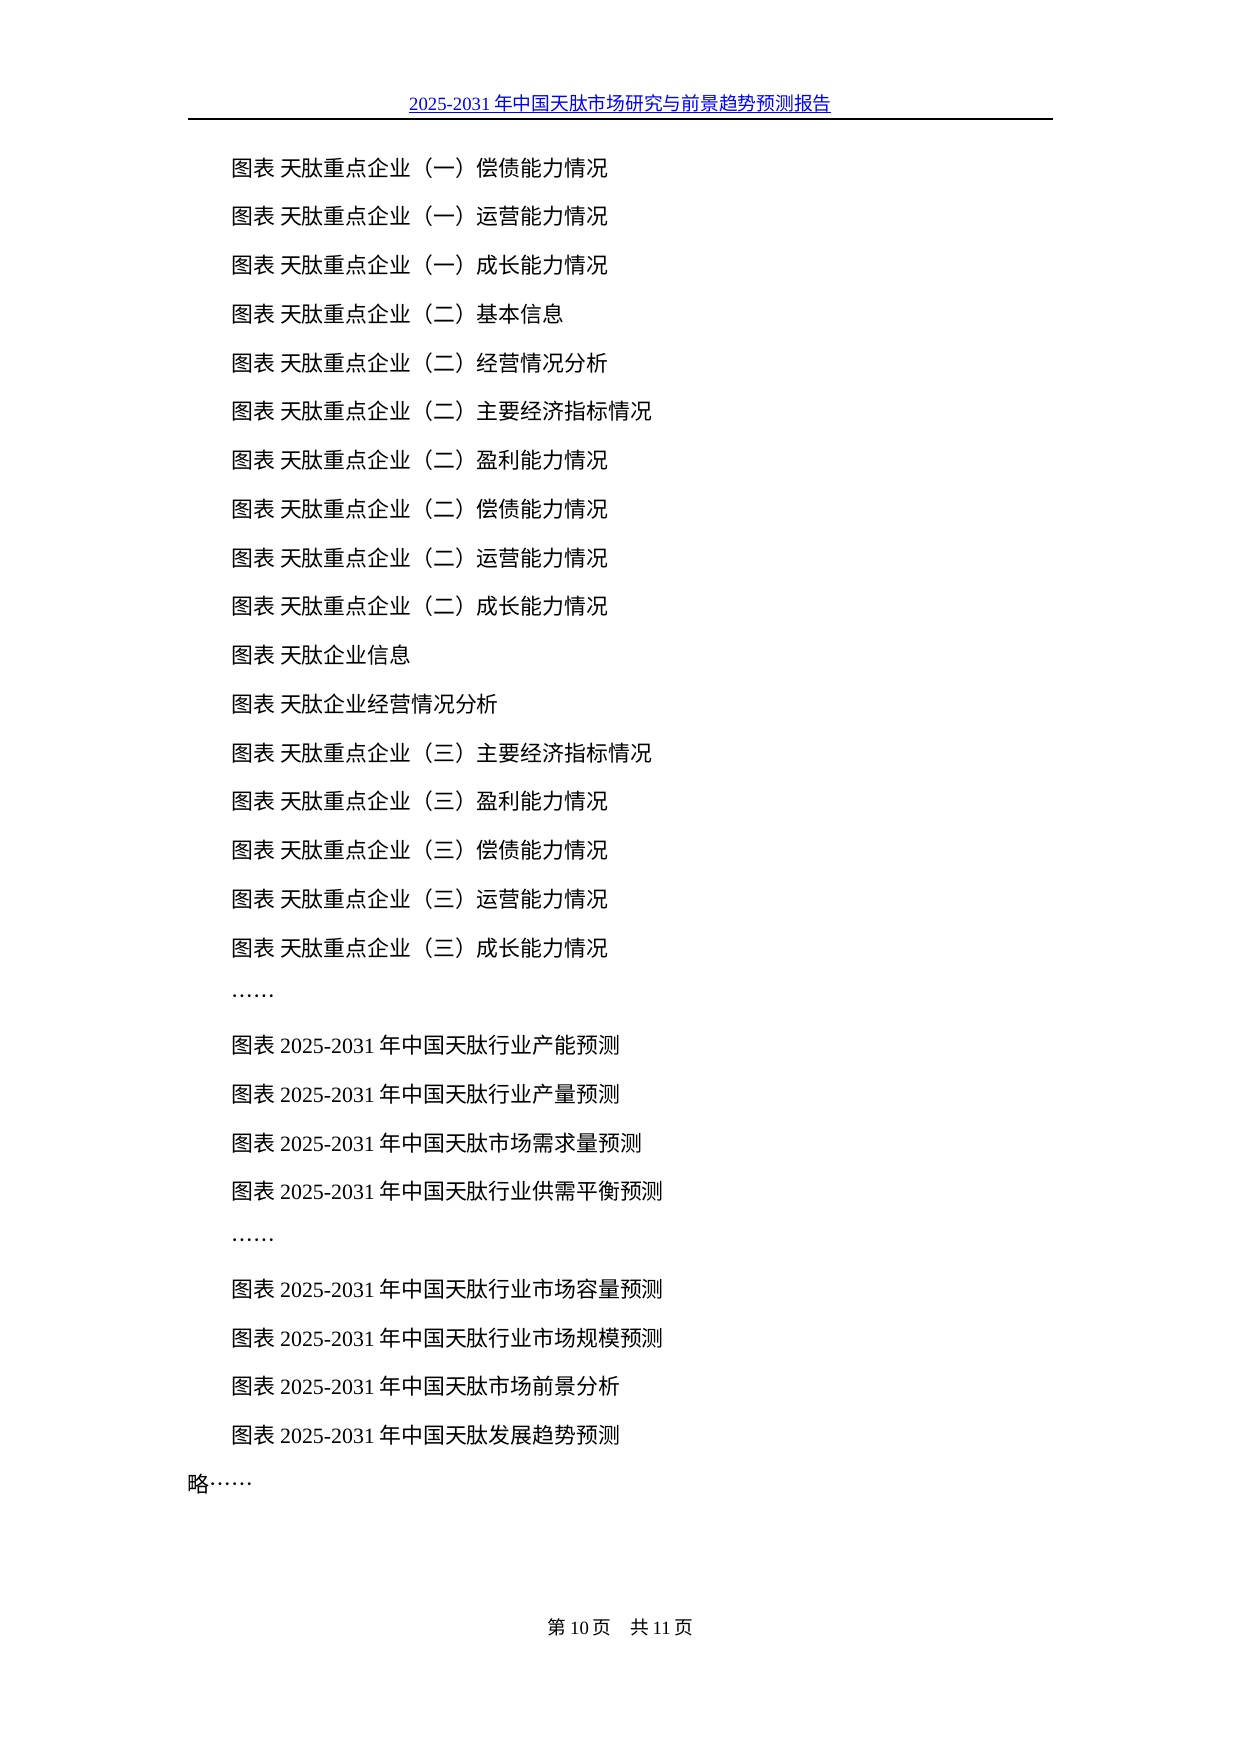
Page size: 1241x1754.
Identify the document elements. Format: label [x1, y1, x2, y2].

text [187, 150, 1053, 1499]
